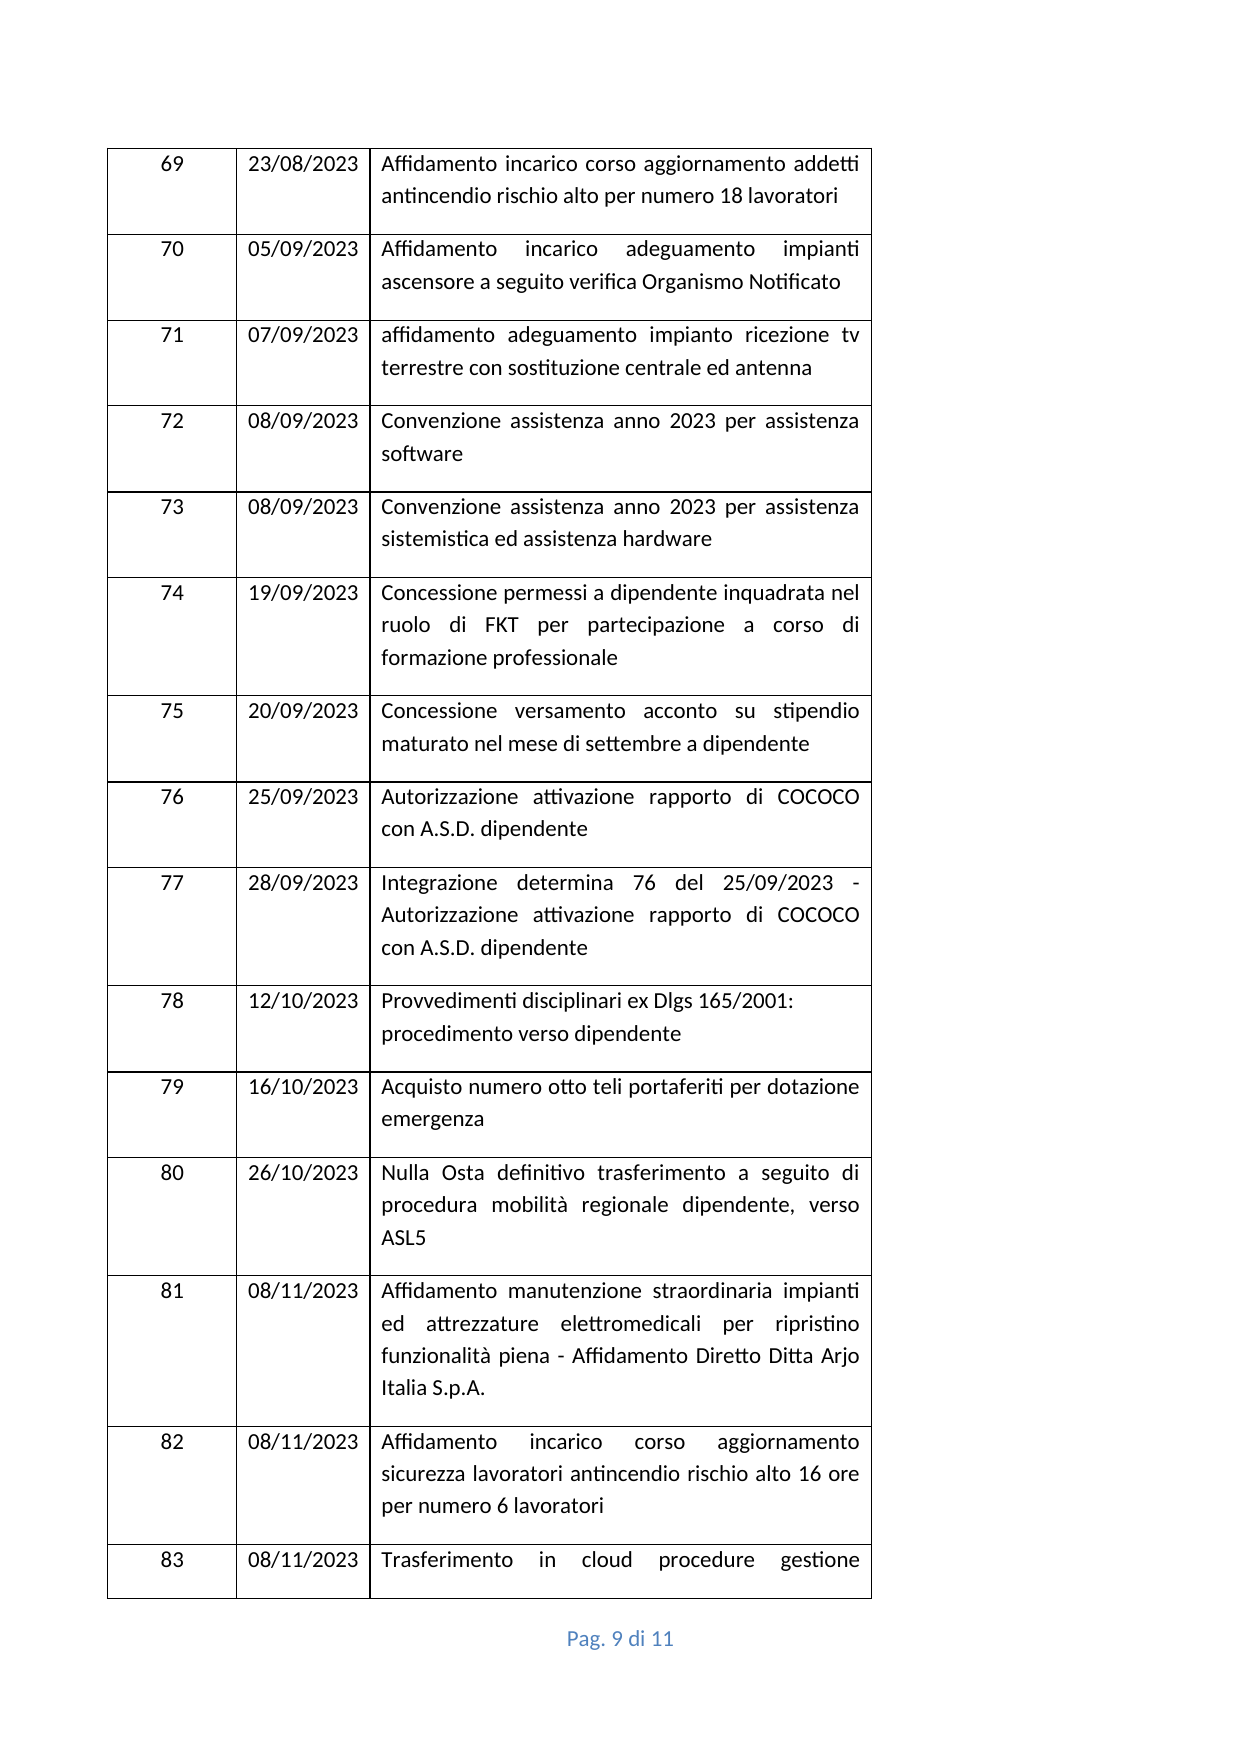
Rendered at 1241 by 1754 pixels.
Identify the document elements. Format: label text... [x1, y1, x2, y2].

table_cell 79 [108, 1073, 236, 1157]
table_cell affidamento adeguamento impianto ricezione tv terrestre con sostituzione centrale ed antenna [371, 321, 871, 405]
table_cell Affidamento incarico adeguamento impianti ascensore a seguito verifica Organismo Notificato [371, 235, 871, 319]
table_cell 19/09/2023 [237, 578, 369, 695]
table_cell 83 [108, 1545, 236, 1598]
table_cell 26/10/2023 [237, 1158, 369, 1275]
table_cell 23/08/2023 [237, 149, 369, 233]
table_cell 08/11/2023 [237, 1276, 369, 1426]
table_cell 71 [108, 321, 236, 405]
table_cell 73 [108, 493, 236, 577]
table_cell Autorizzazione attivazione rapporto di COCOCO con A.S.D. dipendente [371, 783, 871, 867]
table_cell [371, 1545, 871, 1598]
table_cell Convenzione assistenza anno 2023 per assistenza software [371, 406, 871, 491]
table_cell Acquisto numero otto teli portaferiti per dotazione emergenza [371, 1073, 871, 1157]
table_cell 08/11/2023 [237, 1427, 369, 1544]
table_cell 81 [108, 1276, 236, 1426]
table_cell Affidamento manutenzione straordinaria impianti ed attrezzature elettromedicali per ripristino funzionalità piena - Affidamento Diretto Ditta Arjo Italia S.p.A. [371, 1276, 871, 1426]
table_cell 75 [108, 696, 236, 781]
table_cell 12/10/2023 [237, 986, 369, 1071]
table_cell 74 [108, 578, 236, 695]
table_cell 05/09/2023 [237, 235, 369, 319]
table_cell Nulla Osta definitivo trasferimento a seguito di procedura mobilità regionale dipendente, verso ASL5 [371, 1158, 871, 1275]
table_cell 77 [108, 868, 236, 985]
table_cell 72 [108, 406, 236, 491]
table_cell 25/09/2023 [237, 783, 369, 867]
table_cell 28/09/2023 [237, 868, 369, 985]
table_cell 70 [108, 235, 236, 319]
table_cell Provvedimenti disciplinari ex Dlgs 165/2001: procedimento verso dipendente [371, 986, 871, 1071]
table_cell 08/11/2023 [237, 1545, 369, 1598]
table_cell 76 [108, 783, 236, 867]
table_cell Affidamento incarico corso aggiornamento sicurezza lavoratori antincendio rischio alto 16 ore per numero 6 lavoratori [371, 1427, 871, 1544]
table_cell 16/10/2023 [237, 1073, 369, 1157]
table_cell 78 [108, 986, 236, 1071]
table_cell 07/09/2023 [237, 321, 369, 405]
table_cell Concessione permessi a dipendente inquadrata nel ruolo di FKT per partecipazione a corso di formazione professionale [371, 578, 871, 695]
table_cell 20/09/2023 [237, 696, 369, 781]
table_cell Convenzione assistenza anno 2023 per assistenza sistemistica ed assistenza hardware [371, 493, 871, 577]
table_cell Concessione versamento acconto su stipendio maturato nel mese di settembre a dipendente [371, 696, 871, 781]
table_cell 80 [108, 1158, 236, 1275]
table_cell Affidamento incarico corso aggiornamento addetti antincendio rischio alto per numero 18 lavoratori [371, 149, 871, 233]
table_cell Integrazione determina 76 del 25/09/2023 - Autorizzazione attivazione rapporto di COCOCO con A.S.D. dipendente [371, 868, 871, 985]
table_cell 08/09/2023 [237, 406, 369, 491]
table_cell 82 [108, 1427, 236, 1544]
table_cell 08/09/2023 [237, 493, 369, 577]
table_cell 69 [108, 149, 236, 233]
